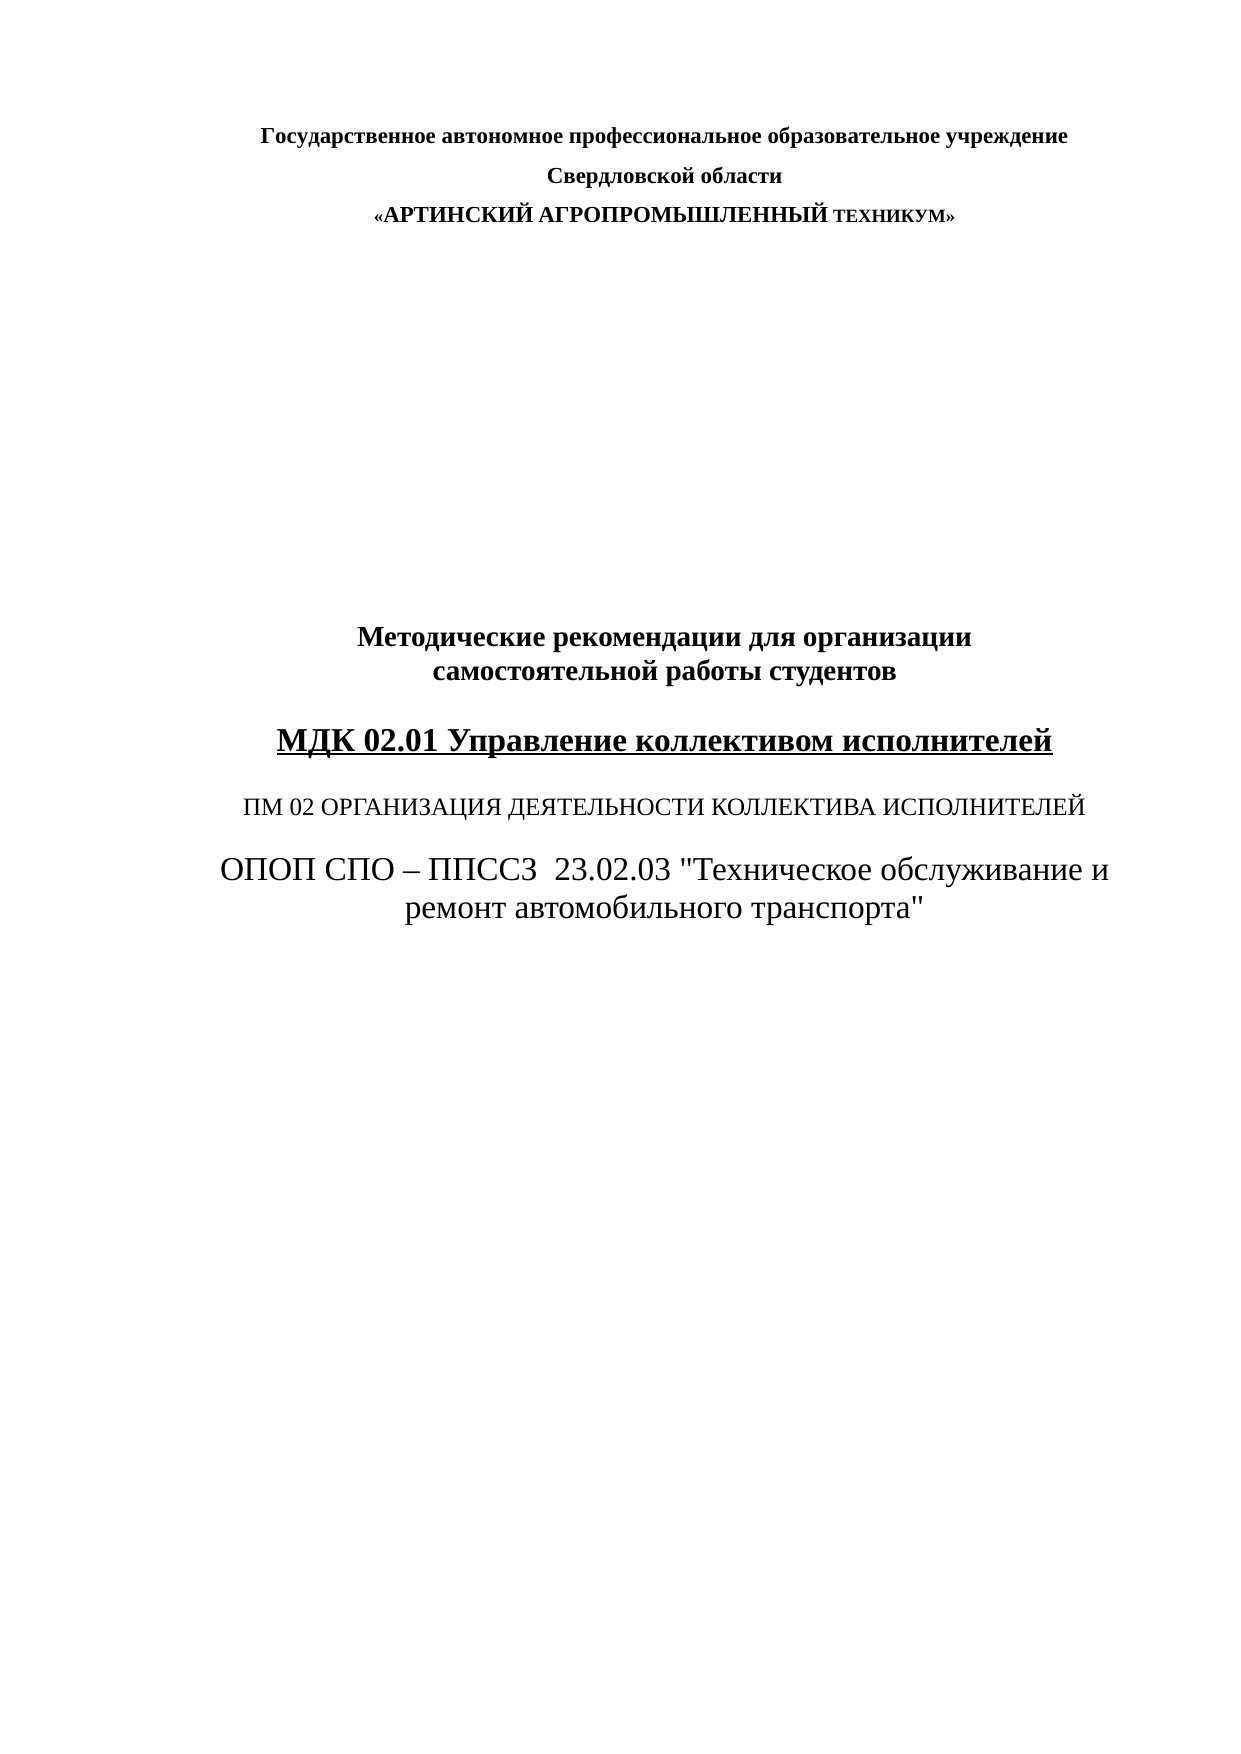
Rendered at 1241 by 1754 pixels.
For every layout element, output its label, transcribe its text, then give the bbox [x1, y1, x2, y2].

text Государственное автономное профессиональное образовательное учреждение [177, 123, 1152, 149]
text ПМ 02 ОРГАНИЗАЦИЯ ДЕЯТЕЛЬНОСТИ КОЛЛЕКТИВА ИСПОЛНИТЕЛЕЙ [177, 792, 1152, 821]
text «АРТИНСКИЙ АГРОПРОМЫШЛЕННЫЙ ТЕХНИКУМ» [177, 202, 1152, 228]
text МДК 02.01 Управление коллективом исполнителей [177, 720, 1152, 758]
text Свердловской области [177, 162, 1152, 188]
text ОПОП СПО – ППССЗ 23.02.03 "Техническое обслуживание и ремонт автомобильного транспорта" [177, 849, 1152, 927]
subtitle самостоятельной работы студентов [177, 653, 1152, 687]
subtitle Методические рекомендации для организации [177, 619, 1152, 653]
